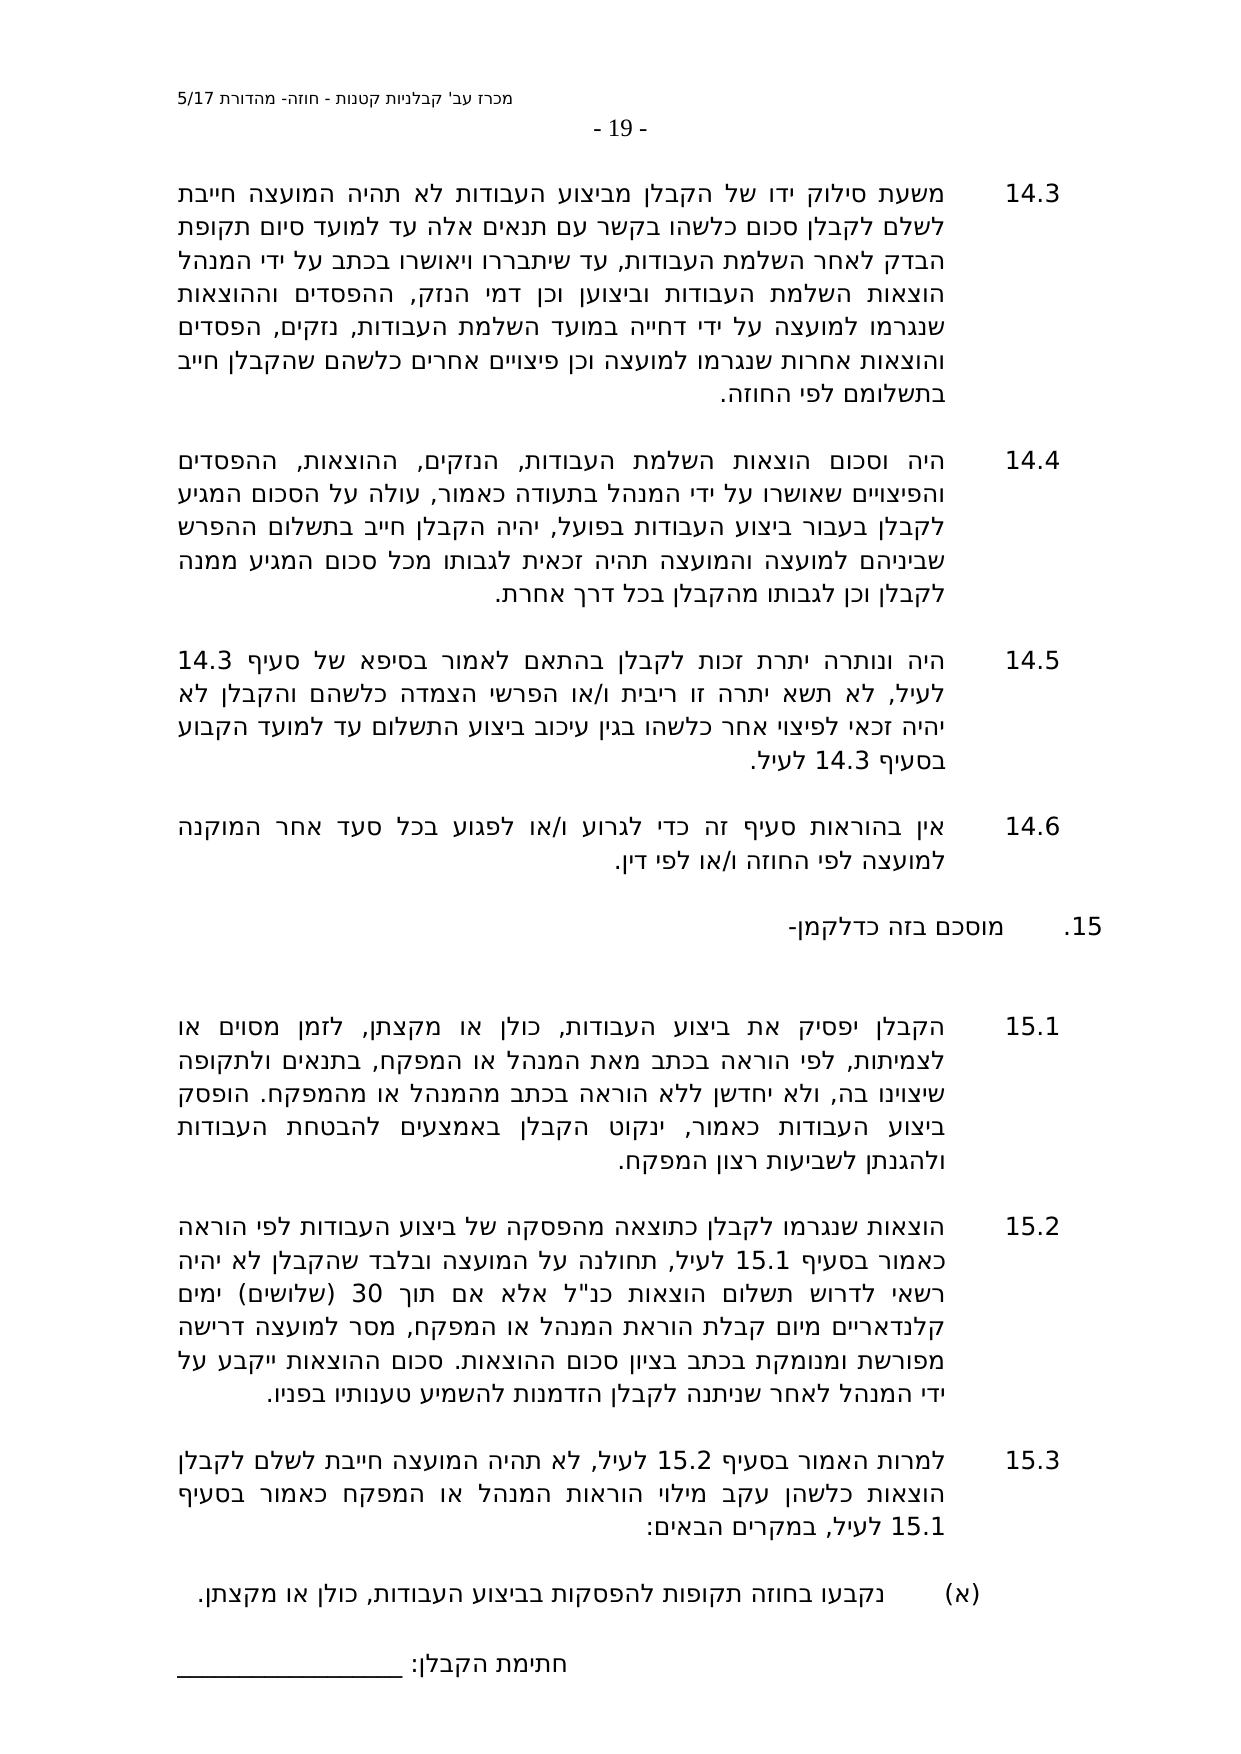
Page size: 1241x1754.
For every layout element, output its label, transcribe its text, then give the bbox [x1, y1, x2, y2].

subtitle היה וסכום הוצאות השלמת העבודות, הנזקים, ההוצאות, ההפסדים והפיצויים שאושרו על ידי המנהל בתעודה כאמור, עולה על הסכום המגיע לקבלן בעבור ביצוע העבודות בפועל, יהיה הקבלן חייב בתשלום ההפרש שביניהם למועצה והמועצה תהיה זכאית לגבותו מכל סכום המגיע ממנה לקבלן וכן לגבותו מהקבלן בכל דרך אחרת. [177, 442, 1004, 608]
subtitle היה ונותרה יתרת זכות לקבלן בהתאם לאמור בסיפא של סעיף 14.3 לעיל, לא תשא יתרה זו ריבית ו/או הפרשי הצמדה כלשהם והקבלן לא יהיה זכאי לפיצוי אחר כלשהו בגין עיכוב ביצוע התשלום עד למועד הקבוע בסעיף 14.3 לעיל. [177, 642, 1004, 775]
subtitle נקבעו בחוזה תקופות להפסקות בביצוע העבודות, כולן או מקצתן. [177, 1575, 944, 1608]
subtitle למרות האמור בסעיף 15.2 לעיל, לא תהיה המועצה חייבת לשלם לקבלן הוצאות כלשהן עקב מילוי הוראות המנהל או המפקח כאמור בסעיף 15.1 לעיל, במקרים הבאים: [177, 1442, 1004, 1542]
subtitle הקבלן יפסיק את ביצוע העבודות, כולן או מקצתן, לזמן מסוים או לצמיתות, לפי הוראה בכתב מאת המנהל או המפקח, בתנאים ולתקופה שיצוינו בה, ולא יחדשן ללא הוראה בכתב מהמנהל או מהמפקח. הופסק ביצוע העבודות כאמור, ינקוט הקבלן באמצעים להבטחת העבודות ולהגנתן לשביעות רצון המפקח. [177, 1008, 1004, 1175]
subtitle הוצאות שנגרמו לקבלן כתוצאה מהפסקה של ביצוע העבודות לפי הוראה כאמור בסעיף 15.1 לעיל, תחולנה על המועצה ובלבד שהקבלן לא יהיה רשאי לדרוש תשלום הוצאות כנ"ל אלא אם תוך 30 (שלושים) ימים קלנדאריים מיום קבלת הוראת המנהל או המפקח, מסר למועצה דרישה מפורשת ומנומקת בכתב בציון סכום ההוצאות. סכום ההוצאות ייקבע על ידי המנהל לאחר שניתנה לקבלן הזדמנות להשמיע טענותיו בפניו. [177, 1208, 1004, 1408]
subtitle אין בהוראות סעיף זה כדי לגרוע ו/או לפגוע בכל סעד אחר המוקנה למועצה לפי החוזה ו/או לפי דין. [177, 808, 1004, 875]
subtitle מוסכם בזה כדלקמן- [177, 908, 1063, 942]
subtitle משעת סילוק ידו של הקבלן מביצוע העבודות לא תהיה המועצה חייבת לשלם לקבלן סכום כלשהו בקשר עם תנאים אלה עד למועד סיום תקופת הבדק לאחר השלמת העבודות, עד שיתבררו ויאושרו בכתב על ידי המנהל הוצאות השלמת העבודות וביצוען וכן דמי הנזק, ההפסדים וההוצאות שנגרמו למועצה על ידי דחייה במועד השלמת העבודות, נזקים, הפסדים והוצאות אחרות שנגרמו למועצה וכן פיצויים אחרים כלשהם שהקבלן חייב בתשלומם לפי החוזה. [177, 175, 1004, 408]
